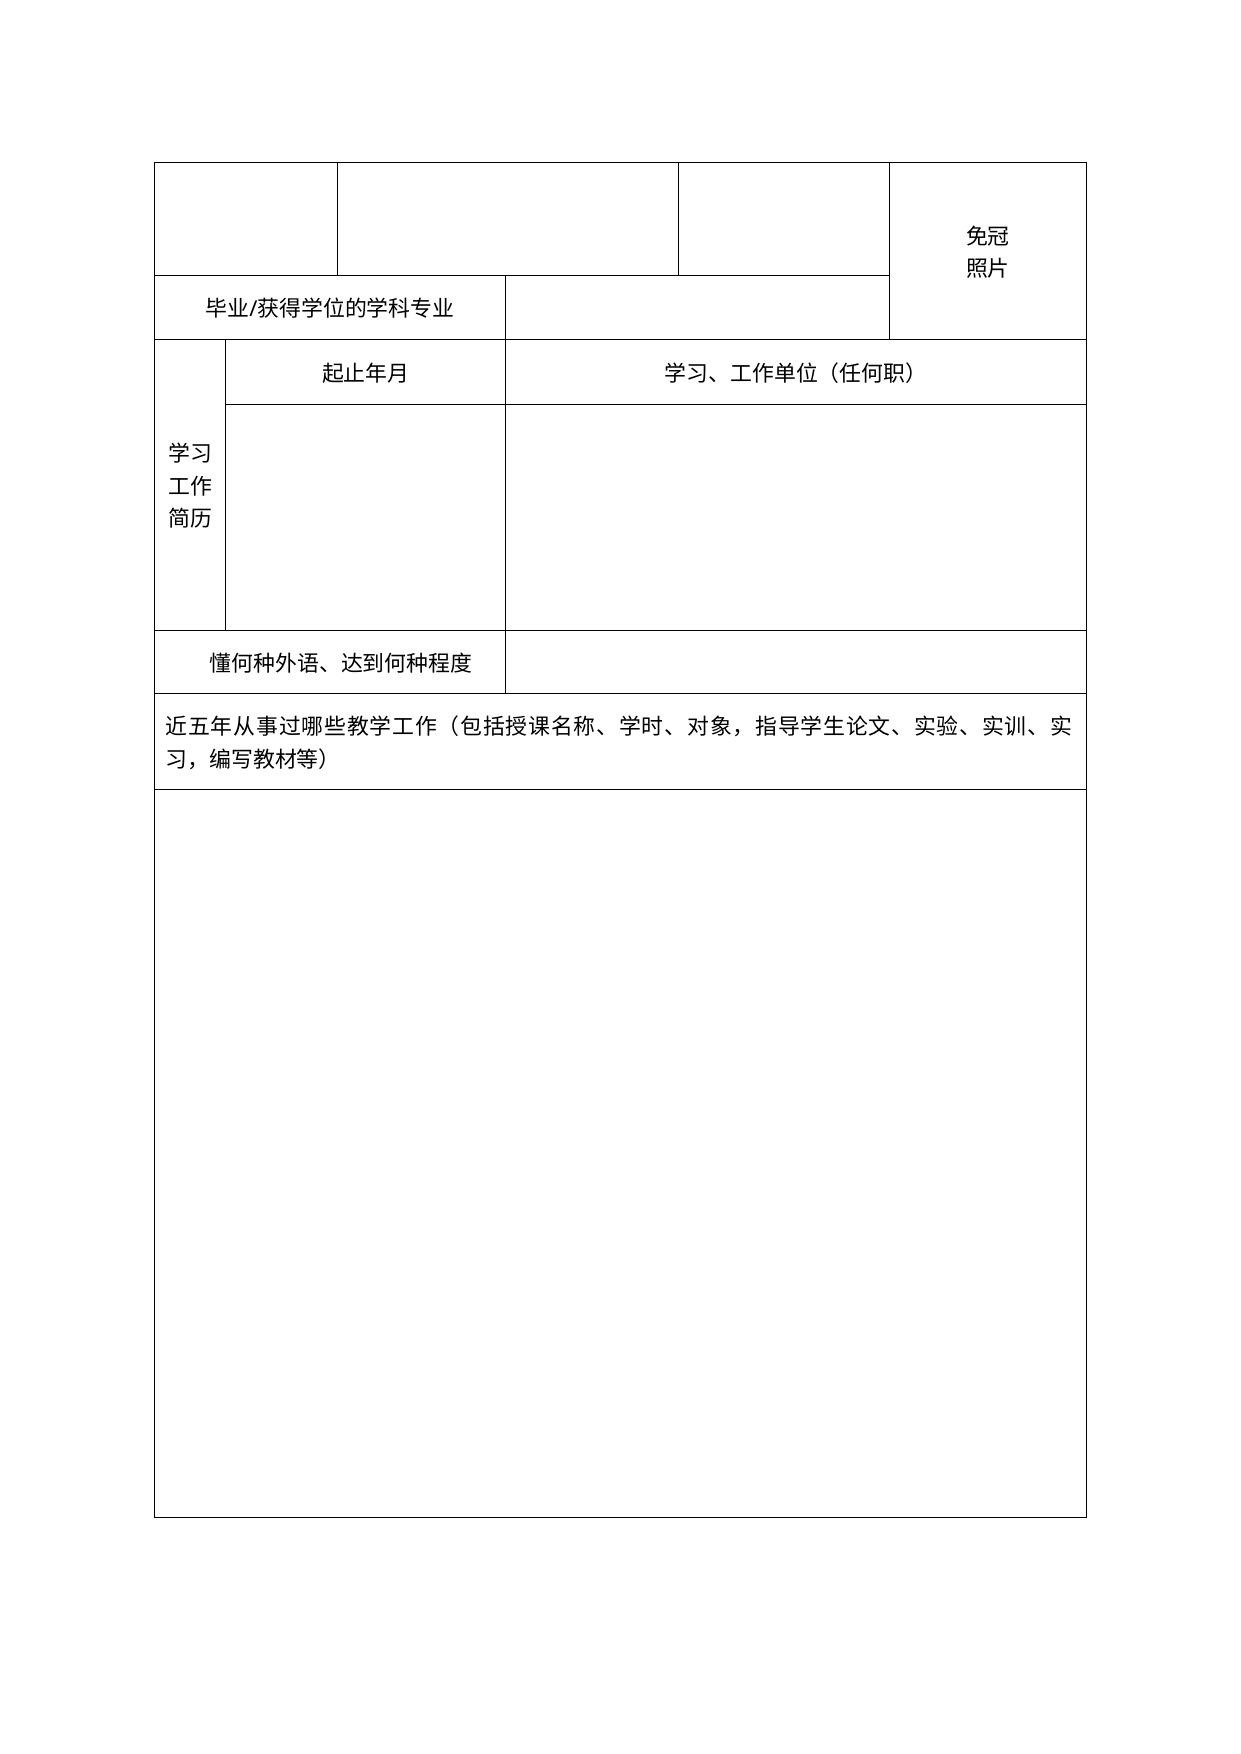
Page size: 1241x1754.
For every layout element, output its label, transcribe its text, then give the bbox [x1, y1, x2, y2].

table_header 一寸 免冠 照片 [890, 163, 1086, 339]
table_cell [155, 163, 337, 275]
table_cell [506, 631, 1086, 693]
table_cell [155, 790, 1086, 1517]
table_cell [506, 276, 889, 339]
table_cell [506, 405, 1086, 630]
table_cell 学习工作简历 [155, 340, 225, 630]
table_cell [679, 163, 889, 275]
table_cell [226, 405, 505, 630]
table_cell 毕业/获得学位的学科专业 [155, 276, 505, 339]
table_cell 学习、工作单位（任何职） [506, 340, 1086, 403]
table_cell 懂何种外语、达到何种程度 [155, 631, 505, 693]
table_cell 起止年月 [226, 340, 505, 403]
table_cell 近五年从事过哪些教学工作（包括授课名称、学时、对象，指导学生论文、实验、实训、实习，编写教材等） [155, 694, 1086, 789]
table_cell [338, 163, 678, 275]
